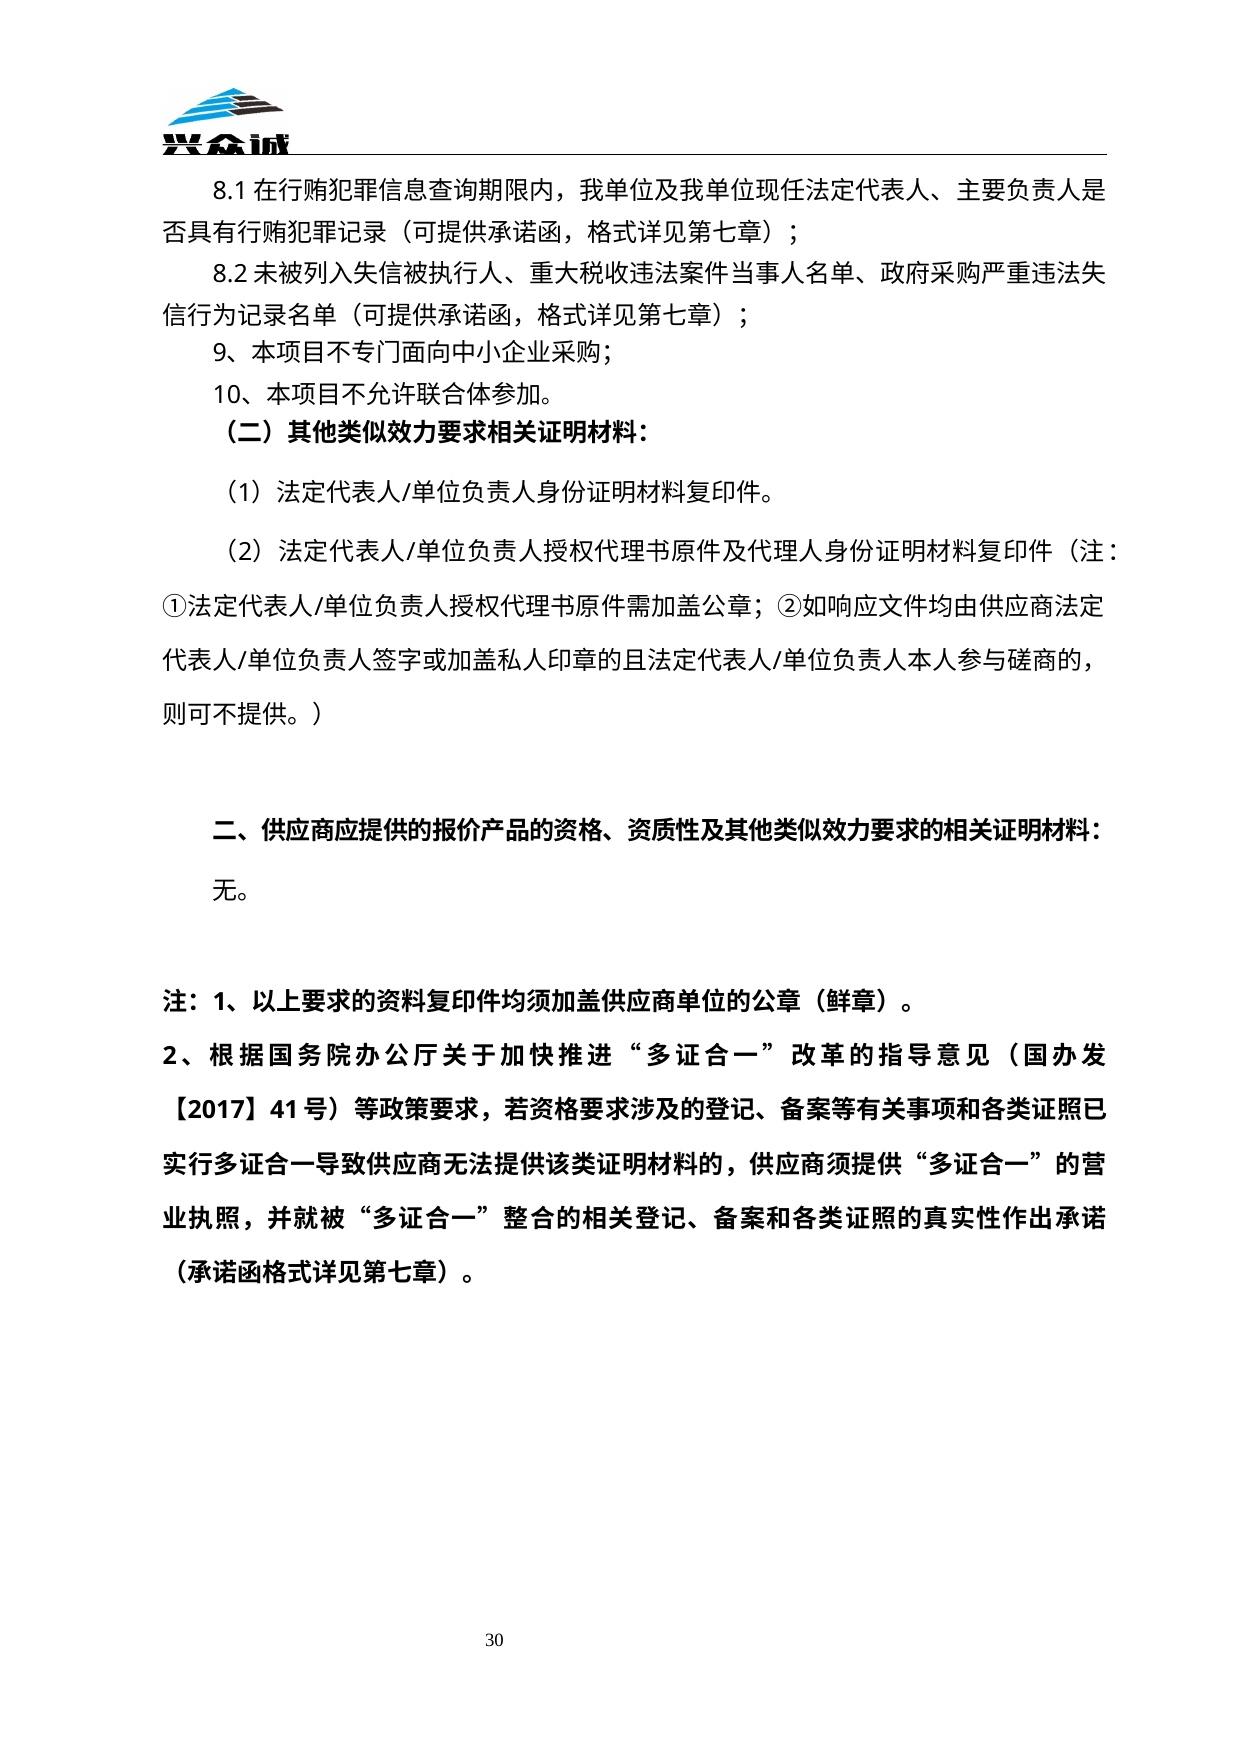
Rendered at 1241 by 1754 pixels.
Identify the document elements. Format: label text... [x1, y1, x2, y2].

text 注：1、以上要求的资料复印件均须加盖供应商单位的公章（鲜章）。 [162, 981, 1107, 1017]
text 9、本项目不专门面向中小企业采购； [162, 333, 1107, 369]
text 2、根据国务院办公厅关于加快推进“多证合一”改革的指导意见（国办发【2017】41号）等政策要求，若资格要求涉及的登记、备案等有关事项和各类证照已实行多证合一导致供应商无法提供该类证明材料的，供应商须提供“多证合一”的营业执照，并就被“多证合一”整合的相关登记、备案和各类证照的真实性作出承诺（承诺函格式详见第七章）。 [162, 1035, 1107, 1289]
text 8.1在行贿犯罪信息查询期限内，我单位及我单位现任法定代表人、主要负责人是否具有行贿犯罪记录（可提供承诺函，格式详见第七章）； [162, 166, 1107, 249]
text 无。 [162, 870, 1107, 907]
text 10、本项目不允许联合体参加。 [162, 369, 1107, 413]
text 8.2未被列入失信被执行人、重大税收违法案件当事人名单、政府采购严重违法失信行为记录名单（可提供承诺函，格式详见第七章）； [162, 249, 1107, 333]
text （1）法定代表人/单位负责人身份证明材料复印件。 [162, 472, 1107, 508]
text 二、供应商应提供的报价产品的资格、资质性及其他类似效力要求的相关证明材料： [162, 811, 1107, 847]
picture [162, 88, 289, 155]
text （2）法定代表人/单位负责人授权代理书原件及代理人身份证明材料复印件（注：①法定代表人/单位负责人授权代理书原件需加盖公章；②如响应文件均由供应商法定代表人/单位负责人签字或加盖私人印章的且法定代表人/单位负责人本人参与磋商的，则可不提供。） [162, 532, 1107, 731]
text （二）其他类似效力要求相关证明材料： [162, 413, 1107, 449]
